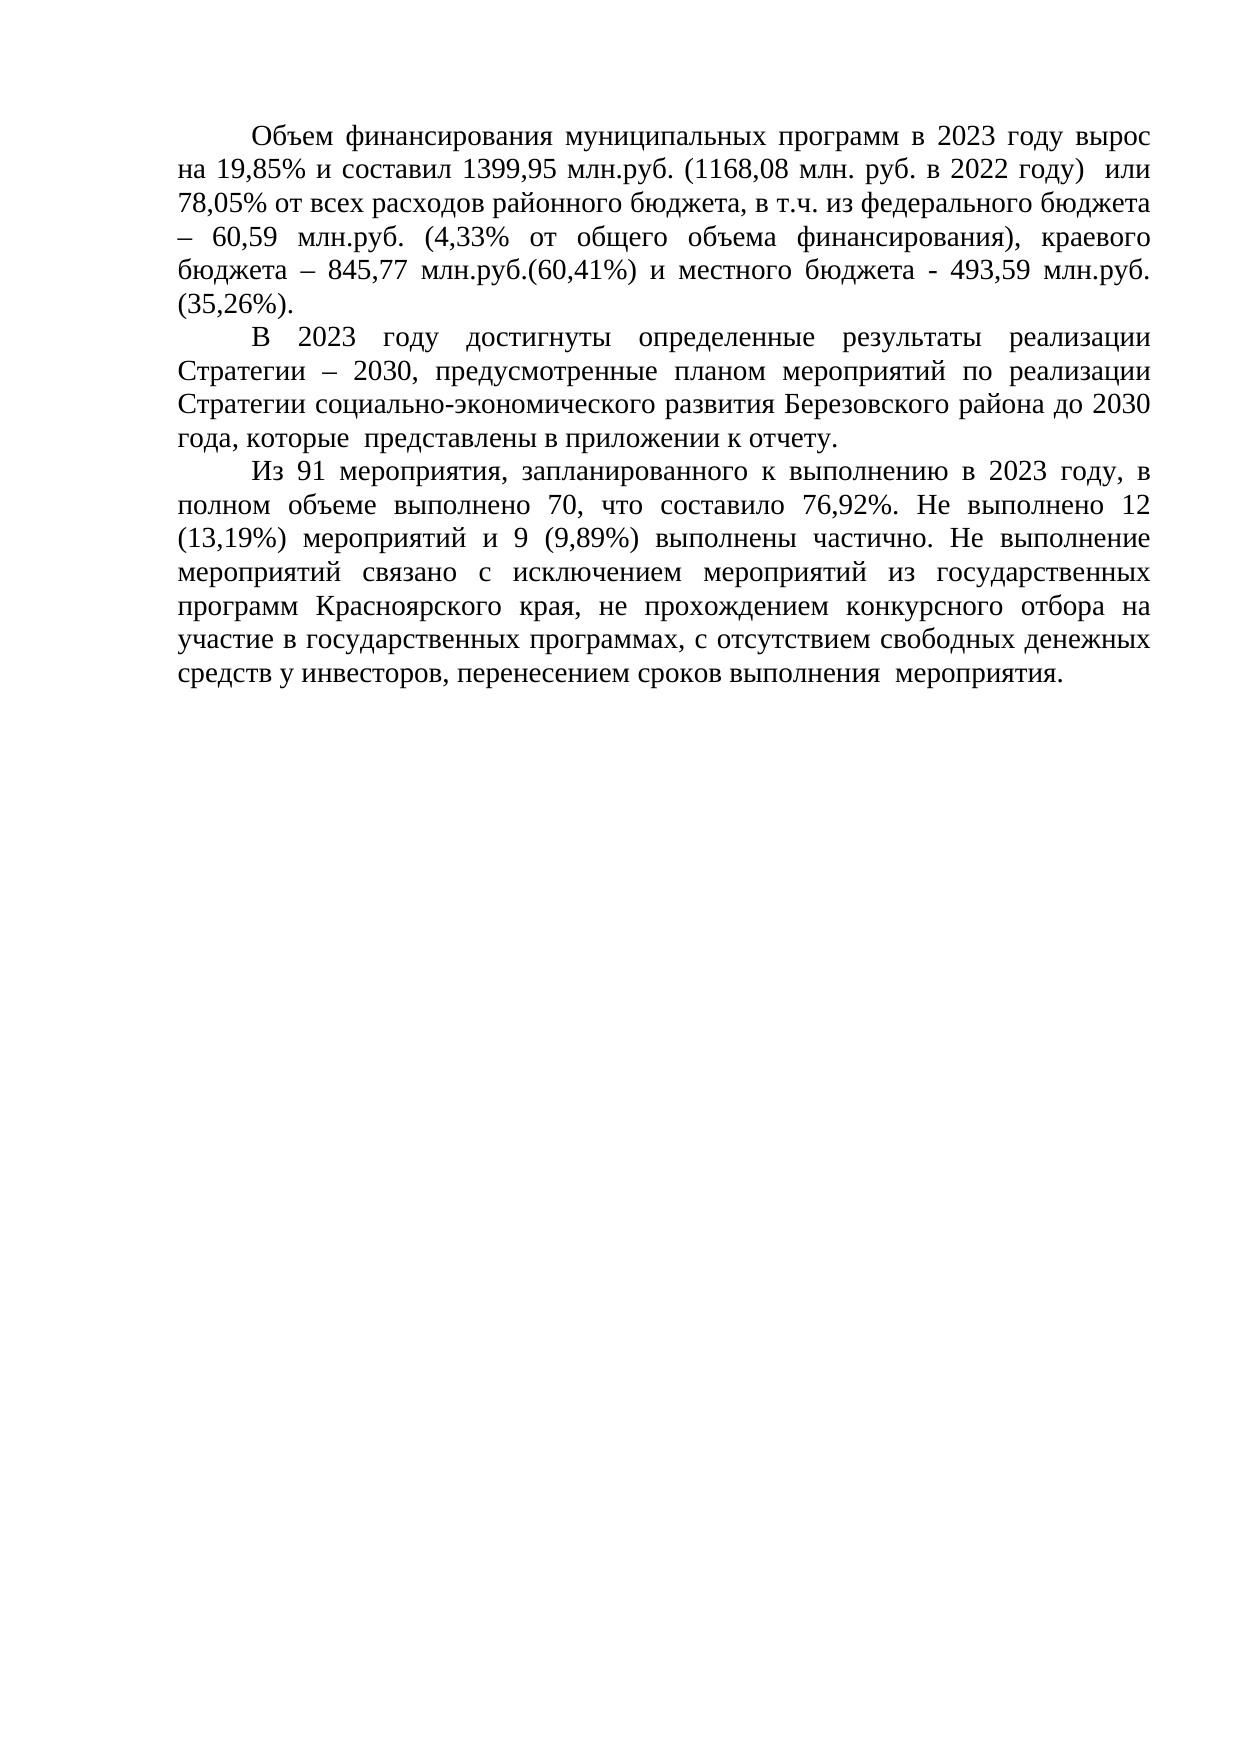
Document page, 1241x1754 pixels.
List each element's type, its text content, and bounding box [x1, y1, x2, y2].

text Из 91 мероприятия, запланированного к выполнению в 2023 году, в полном объеме выполнено 70, что составило 76,92%. Не выполнено 12 (13,19%) мероприятий и 9 (9,89%) выполнены частично. Не выполнение мероприятий связано с исключением мероприятий из государственных программ Красноярского края, не прохождением конкурсного отбора на участие в государственных программах, с отсутствием свободных денежных средств у инвесторов, перенесением сроков выполнения мероприятия. [177, 453, 1152, 688]
list Объем финансирования муниципальных программ в 2023 году вырос на 19,85% и составил 1399,95 млн.руб. (1168,08 млн. руб. в 2022 году) или 78,05% от всех расходов районного бюджета, в т.ч. из федерального бюджета – 60,59 млн.руб. (4,33% от общего объема финансирования), краевого бюджета – 845,77 млн.руб.(60,41%) и местного бюджета - 493,59 млн.руб. (35,26%). [177, 118, 1152, 319]
text В 2023 году достигнуты определенные результаты реализации Стратегии – 2030, предусмотренные планом мероприятий по реализации Стратегии социально-экономического развития Березовского района до 2030 года, которые представлены в приложении к отчету. [177, 319, 1152, 453]
